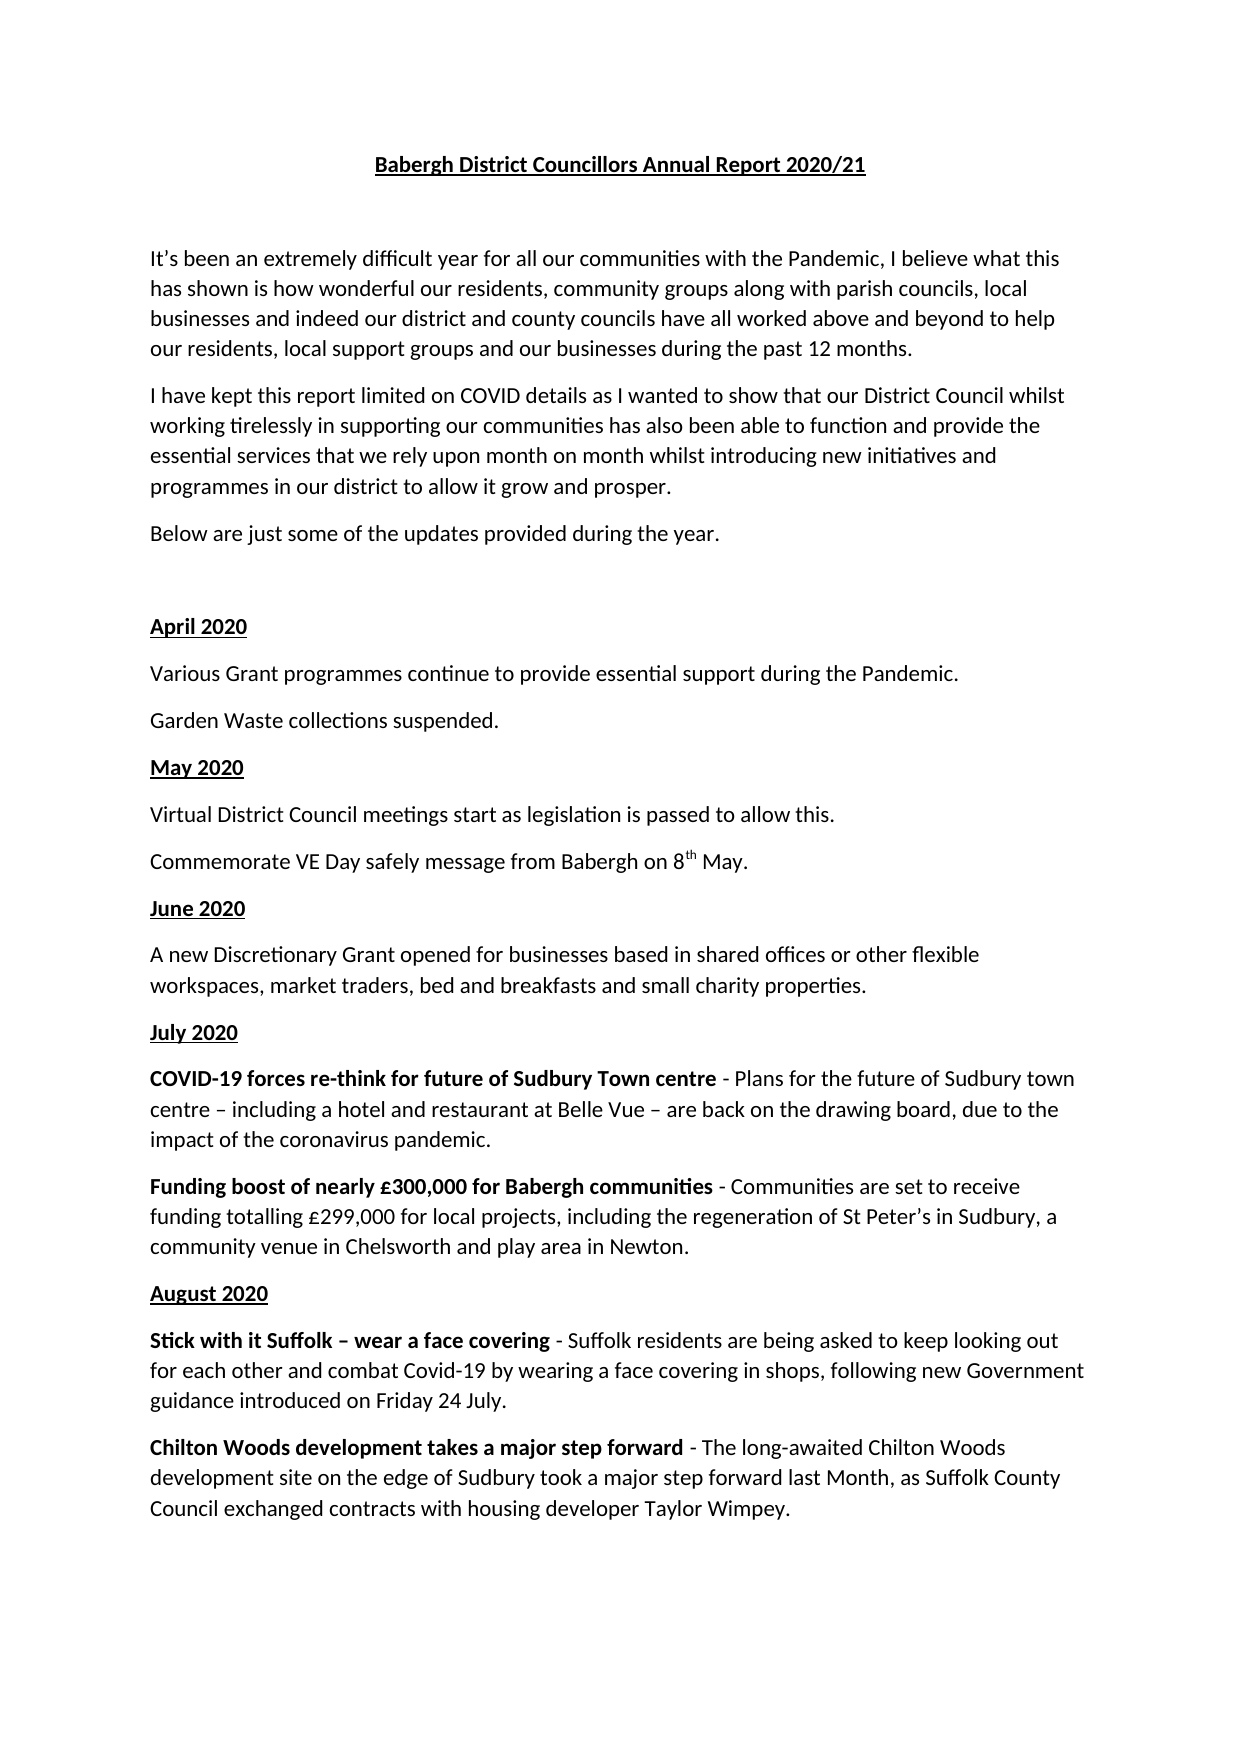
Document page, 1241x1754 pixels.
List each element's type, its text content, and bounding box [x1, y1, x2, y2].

text Funding boost of nearly £300,000 for Babergh communities - Communities are set to receive funding totalling £299,000 for local projects, including the regeneration of St Peter’s in Sudbury, a community venue in Chelsworth and play area in Newton. [150, 1172, 1090, 1260]
text April 2020 [150, 612, 1090, 641]
text Virtual District Council meetings start as legislation is passed to allow this. [150, 800, 1090, 828]
text June 2020 [150, 894, 1090, 922]
text Below are just some of the updates provided during the year. [150, 519, 1090, 547]
text Stick with it Suffolk – wear a face covering - Suffolk residents are being asked to keep looking out for each other and combat Covid-19 by wearing a face covering in shops, following new Government guidance introduced on Friday 24 July. [150, 1326, 1090, 1414]
text A new Discretionary Grant opened for businesses based in shared offices or other flexible workspaces, market traders, bed and breakfasts and small charity properties. [150, 941, 1090, 999]
text It’s been an extremely difficult year for all our communities with the Pandemic, I believe what this has shown is how wonderful our residents, community groups along with parish councils, local businesses and indeed our district and county councils have all worked above and beyond to help our residents, local support groups and our businesses during the past 12 months. [150, 244, 1090, 362]
text COVID-19 forces re-think for future of Sudbury Town centre - Plans for the future of Sudbury town centre – including a hotel and restaurant at Belle Vue – are back on the drawing board, due to the impact of the coronavirus pandemic. [150, 1064, 1090, 1153]
text Garden Waste collections suspended. [150, 706, 1090, 734]
text I have kept this report limited on COVID details as I wanted to show that our District Council whilst working tirelessly in supporting our communities has also been able to function and provide the essential services that we rely upon month on month whilst introducing new initiatives and programmes in our district to allow it grow and prosper. [150, 381, 1090, 500]
text Commemorate VE Day safely message from Babergh on 8th May. [150, 847, 1090, 875]
text August 2020 [150, 1279, 1090, 1307]
text July 2020 [150, 1018, 1090, 1046]
text Babergh District Councillors Annual Report 2020/21 [150, 150, 1090, 178]
text Chilton Woods development takes a major step forward - The long-awaited Chilton Woods development site on the edge of Sudbury took a major step forward last Month, as Suffolk County Council exchanged contracts with housing developer Taylor Wimpey. [150, 1433, 1090, 1522]
text May 2020 [150, 753, 1090, 781]
text Various Grant programmes continue to provide essential support during the Pandemic. [150, 659, 1090, 687]
